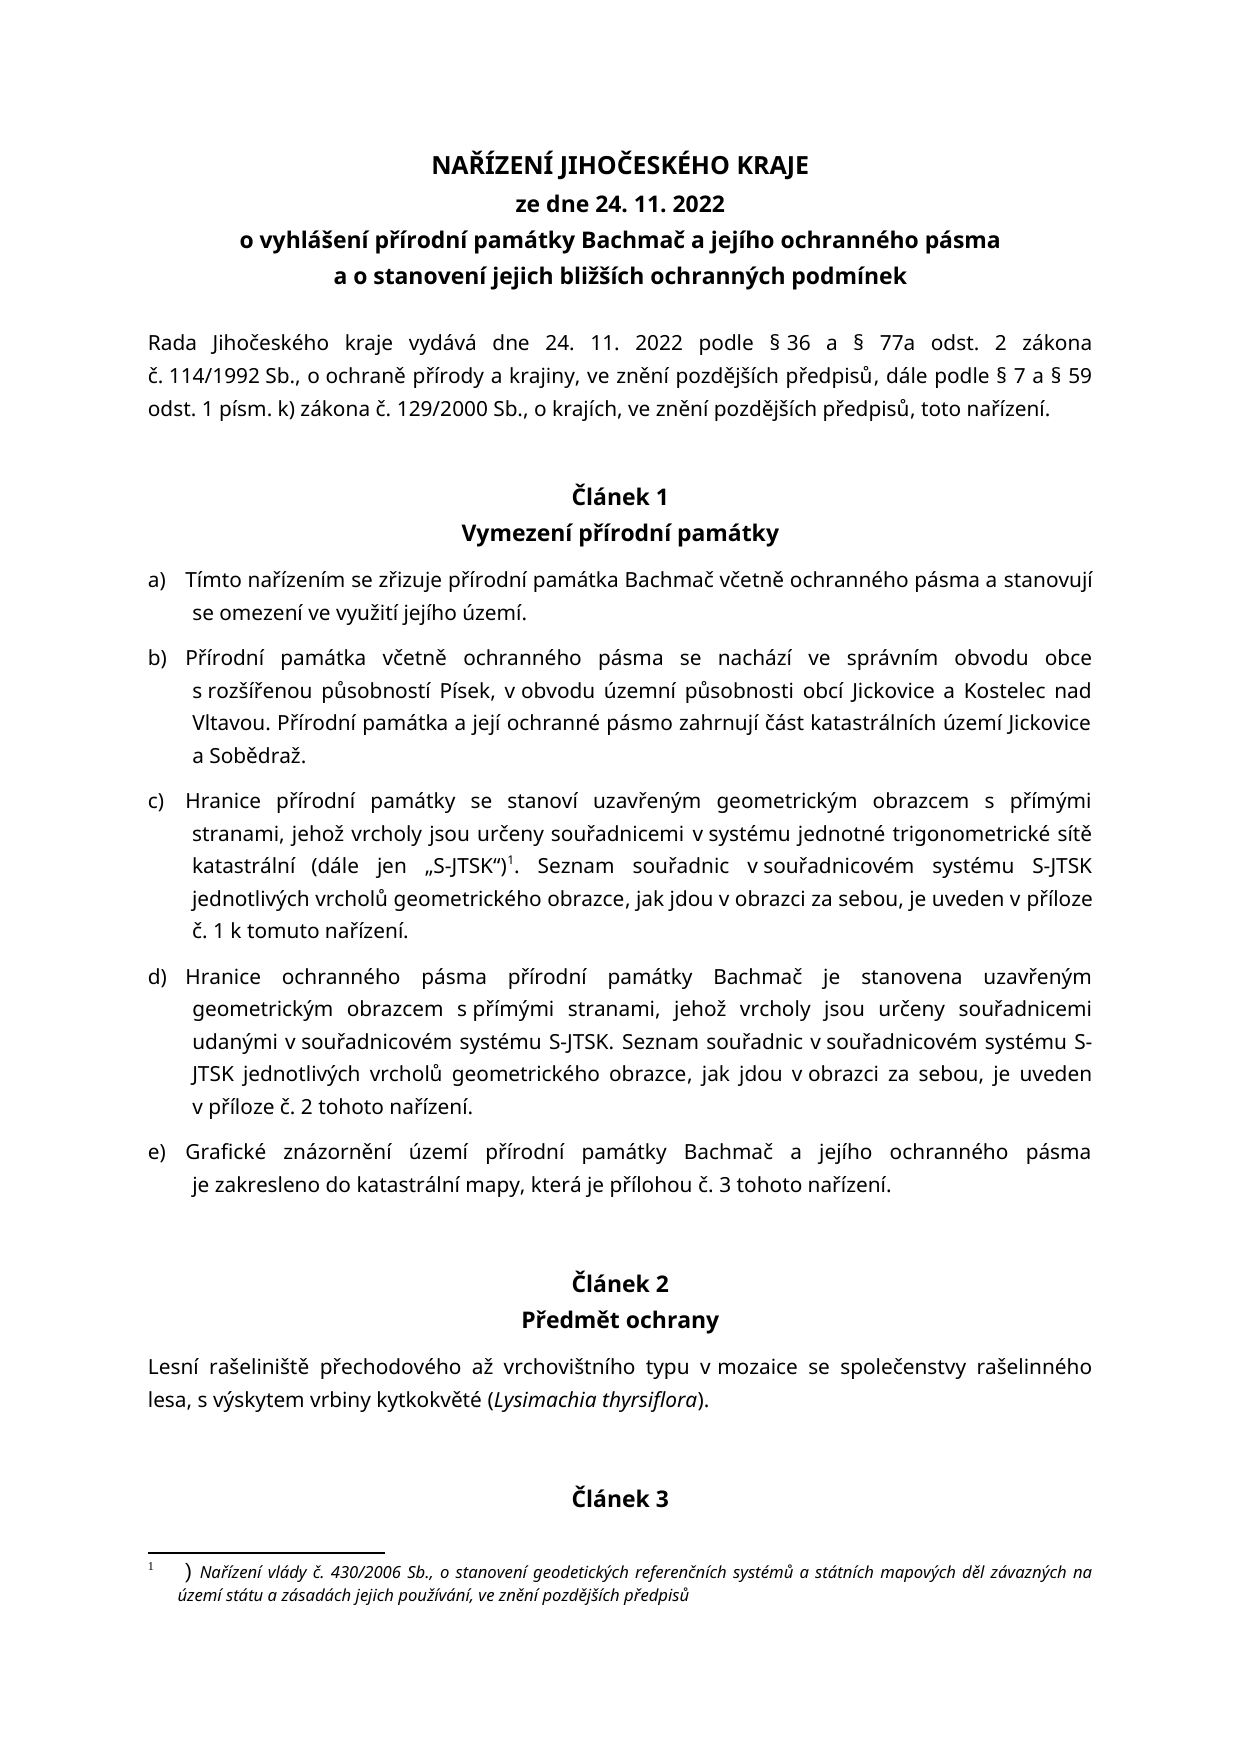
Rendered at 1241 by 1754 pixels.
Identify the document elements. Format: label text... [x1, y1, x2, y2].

list Grafické znázornění území přírodní památky Bachmač a jejího ochranného pásma je zakresleno do katastrální mapy, která je přílohou č. 3 tohoto nařízení. [148, 1137, 1093, 1198]
text a o stanovení jejich bližších ochranných podmínek [148, 260, 1093, 292]
text Rada Jihočeského kraje vydává dne 24. 11. 2022 podle § 36 a § 77a odst. 2 zákona č. 114/1992 Sb., o ochraně přírody a krajiny, ve znění pozdějších předpisů, dále podle § 7 a § 59 odst. 1 písm. k) zákona č. 129/2000 Sb., o krajích, ve znění pozdějších předpisů, toto nařízení. [148, 328, 1093, 422]
list Hranice přírodní památky se stanoví uzavřeným geometrickým obrazcem s přímými stranami, jehož vrcholy jsou určeny souřadnicemi v systému jednotné trigonometrické sítě katastrální (dále jen „S-JTSK“). Seznam souřadnic v souřadnicovém systému S-JTSK jednotlivých vrcholů geometrického obrazce, jak jdou v obrazci za sebou, je uveden v příloze č. 1 k tomuto nařízení. [148, 786, 1093, 945]
list Hranice ochranného pásma přírodní památky Bachmač je stanovena uzavřeným geometrickým obrazcem s přímými stranami, jehož vrcholy jsou určeny souřadnicemi udanými v souřadnicovém systému S-JTSK. Seznam souřadnic v souřadnicovém systému S-JTSK jednotlivých vrcholů geometrického obrazce, jak jdou v obrazci za sebou, je uveden v příloze č. 2 tohoto nařízení. [148, 962, 1093, 1121]
text Článek 2 [148, 1268, 1093, 1299]
text Článek 1 [148, 481, 1093, 512]
list Tímto nařízením se zřizuje přírodní památka Bachmač včetně ochranného pásma a stanovují se omezení ve využití jejího území. [148, 566, 1093, 627]
text Lesní rašeliniště přechodového až vrchovištního typu v mozaice se společenstvy rašelinného lesa, s výskytem vrbiny kytkokvěté (Lysimachia thyrsiflora). [148, 1352, 1093, 1413]
text Vymezení přírodní památky [148, 517, 1093, 548]
text ze dne 24. 11. 2022 [148, 188, 1093, 220]
text Předmět ochrany [148, 1304, 1093, 1335]
text Článek 3 [148, 1482, 1093, 1514]
text o vyhlášení přírodní památky Bachmač a jejího ochranného pásma [148, 224, 1093, 256]
text NAŘÍZENÍ JIHOČESKÉHO KRAJE [148, 148, 1093, 182]
list Přírodní památka včetně ochranného pásma se nachází ve správním obvodu obce s rozšířenou působností Písek, v obvodu územní působnosti obcí Jickovice a Kostelec nad Vltavou. Přírodní památka a její ochranné pásmo zahrnují část katastrálních území Jickovice a Sobědraž. [148, 643, 1093, 769]
